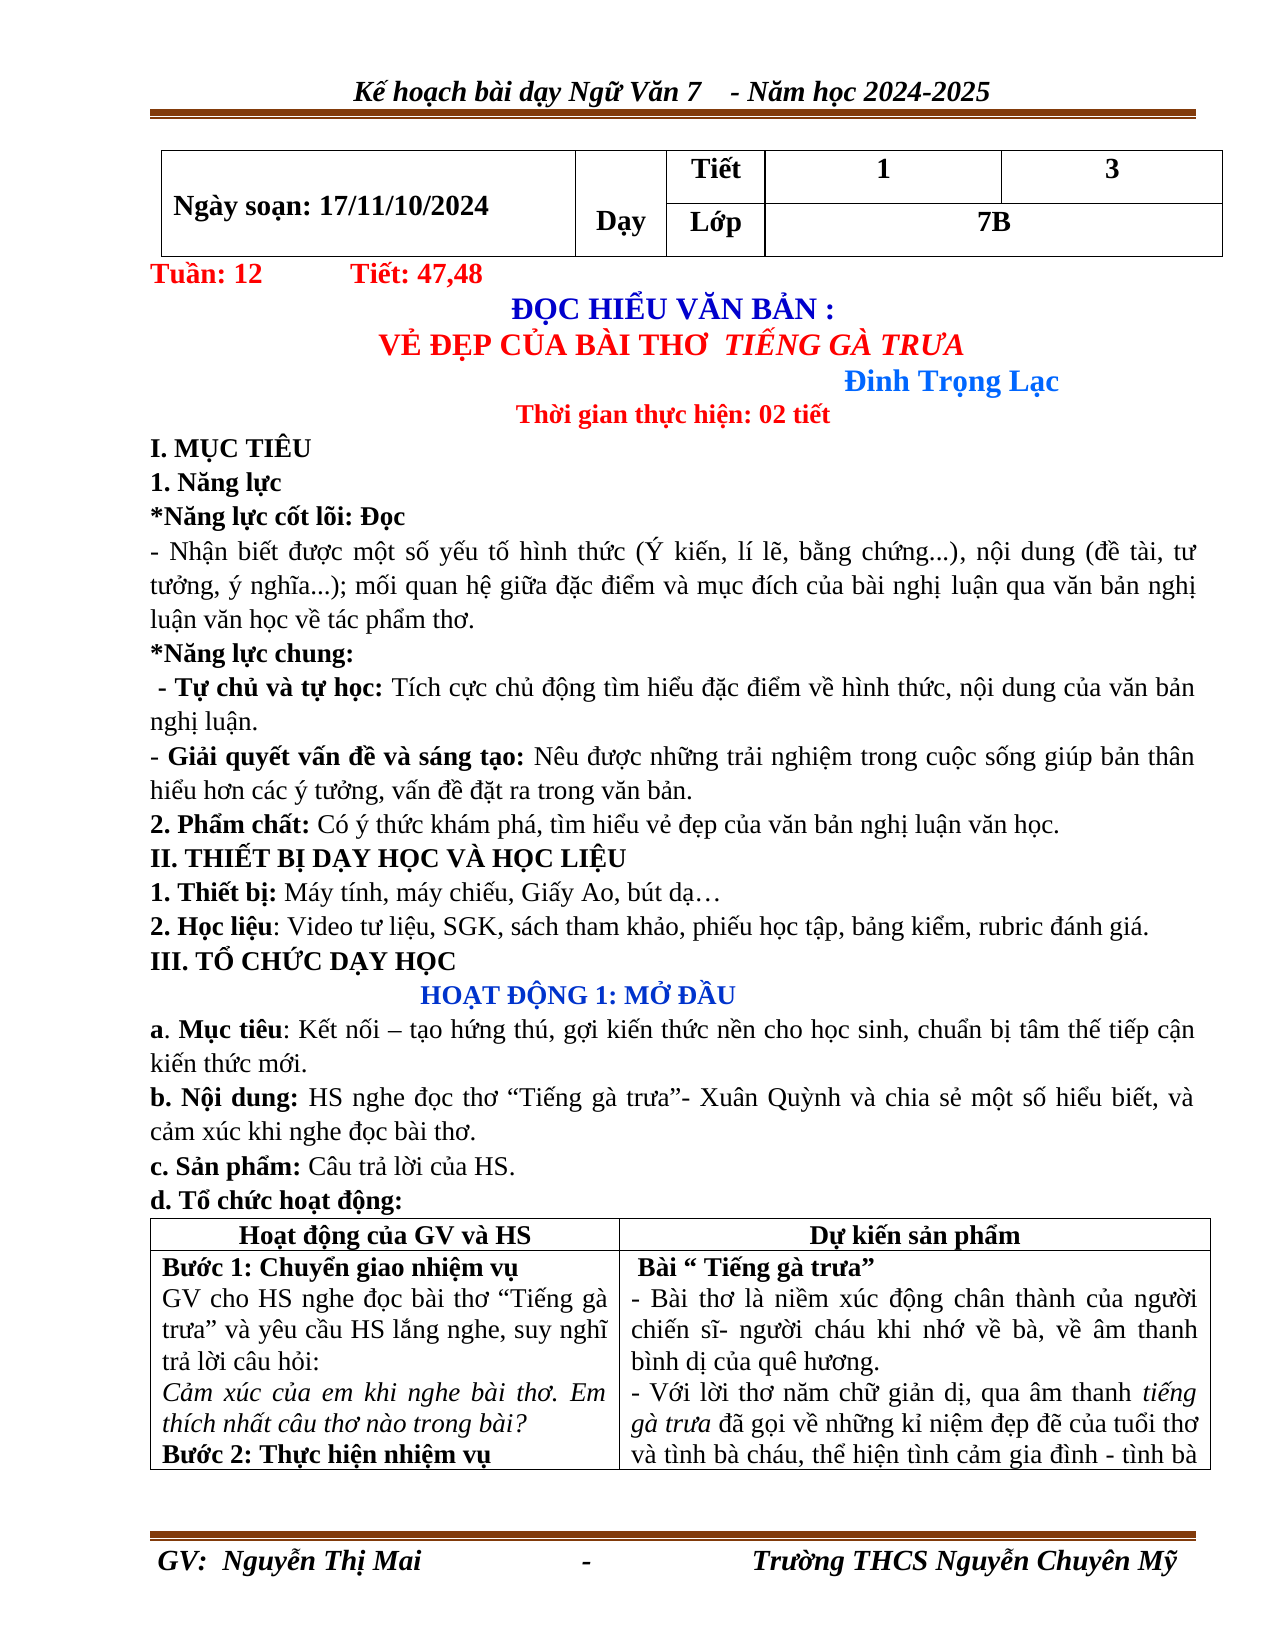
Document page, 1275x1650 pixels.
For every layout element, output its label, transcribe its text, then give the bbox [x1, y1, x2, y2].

text d. Tổ chức hoạt động: [150, 1184, 1196, 1215]
text III. TỔ CHỨC DẠY HỌC [150, 945, 1196, 976]
text Tuần: 12 Tiết: 47,48 [150, 257, 1196, 290]
text - Tự chủ và tự học: Tích cực chủ động tìm hiểu đặc điểm về hình thức, nội dung của văn bản nghị luận. [150, 671, 1196, 737]
table_cell 3 [1002, 151, 1222, 203]
text *Năng lực cốt lõi: Đọc [150, 501, 1196, 532]
text Thời gian thực hiện: 02 tiết [150, 398, 1196, 429]
text ĐỌC HIỂU VĂN BẢN : [150, 290, 1196, 326]
text VẺ ĐẸP CỦA BÀI THƠ TIẾNG GÀ TRƯA [150, 326, 1196, 362]
text I. MỤC TIÊU [150, 432, 1196, 463]
text Đinh Trọng Lạc [150, 362, 1196, 398]
text c. Sản phẩm: Câu trả lời của HS. [150, 1150, 1196, 1181]
text HOẠT ĐỘNG 1: MỞ ĐẦU [150, 979, 1196, 1010]
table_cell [620, 1251, 1210, 1469]
table_cell 7B [766, 204, 1222, 256]
table_header Hoạt động của GV và HS [151, 1219, 619, 1250]
text 1. Thiết bị: Máy tính, máy chiếu, Giấy Ao, bút dạ… [150, 876, 1196, 907]
text 1. Năng lực [150, 466, 1196, 497]
text - Giải quyết vấn đề và sáng tạo: Nêu được những trải nghiệm trong cuộc sống giúp bản thân hiểu hơn các ý tưởng, vấn đề đặt ra trong văn bản. [150, 740, 1196, 805]
text 2. Phẩm chất: Có ý thức khám phá, tìm hiểu vẻ đẹp của văn bản nghị luận văn học. [150, 808, 1196, 839]
table_cell 1 [766, 151, 1001, 203]
table_cell Tiết [667, 151, 764, 203]
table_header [162, 151, 575, 256]
text 2. Học liệu: Video tư liệu, SGK, sách tham khảo, phiếu học tập, bảng kiểm, rubric đánh giá. [150, 911, 1196, 942]
text II. THIẾT BỊ DẠY HỌC VÀ HỌC LIỆU [150, 842, 1196, 873]
text a. Mục tiêu: Kết nối – tạo hứng thú, gợi kiến thức nền cho học sinh, chuẩn bị tâm thế tiếp cận kiến thức mới. [150, 1013, 1196, 1078]
table_header Dạy [576, 151, 666, 256]
table_cell Lớp [667, 204, 764, 256]
table_header Dự kiến sản phẩm [620, 1219, 1210, 1250]
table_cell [151, 1251, 619, 1469]
text - Nhận biết được một số yếu tố hình thức (Ý kiến, lí lẽ, bằng chứng...), nội dung (đề tài, tư tưởng, ý nghĩa...); mối quan hệ giữa đặc điểm và mục đích của bài nghị luận qua văn bản nghị luận văn học về tác phẩm thơ. [150, 535, 1196, 634]
text b. Nội dung: HS nghe đọc thơ “Tiếng gà trưa”- Xuân Quỳnh và chia sẻ một số hiểu biết, và cảm xúc khi nghe đọc bài thơ. [150, 1081, 1196, 1147]
text *Năng lực chung: [150, 637, 1196, 668]
